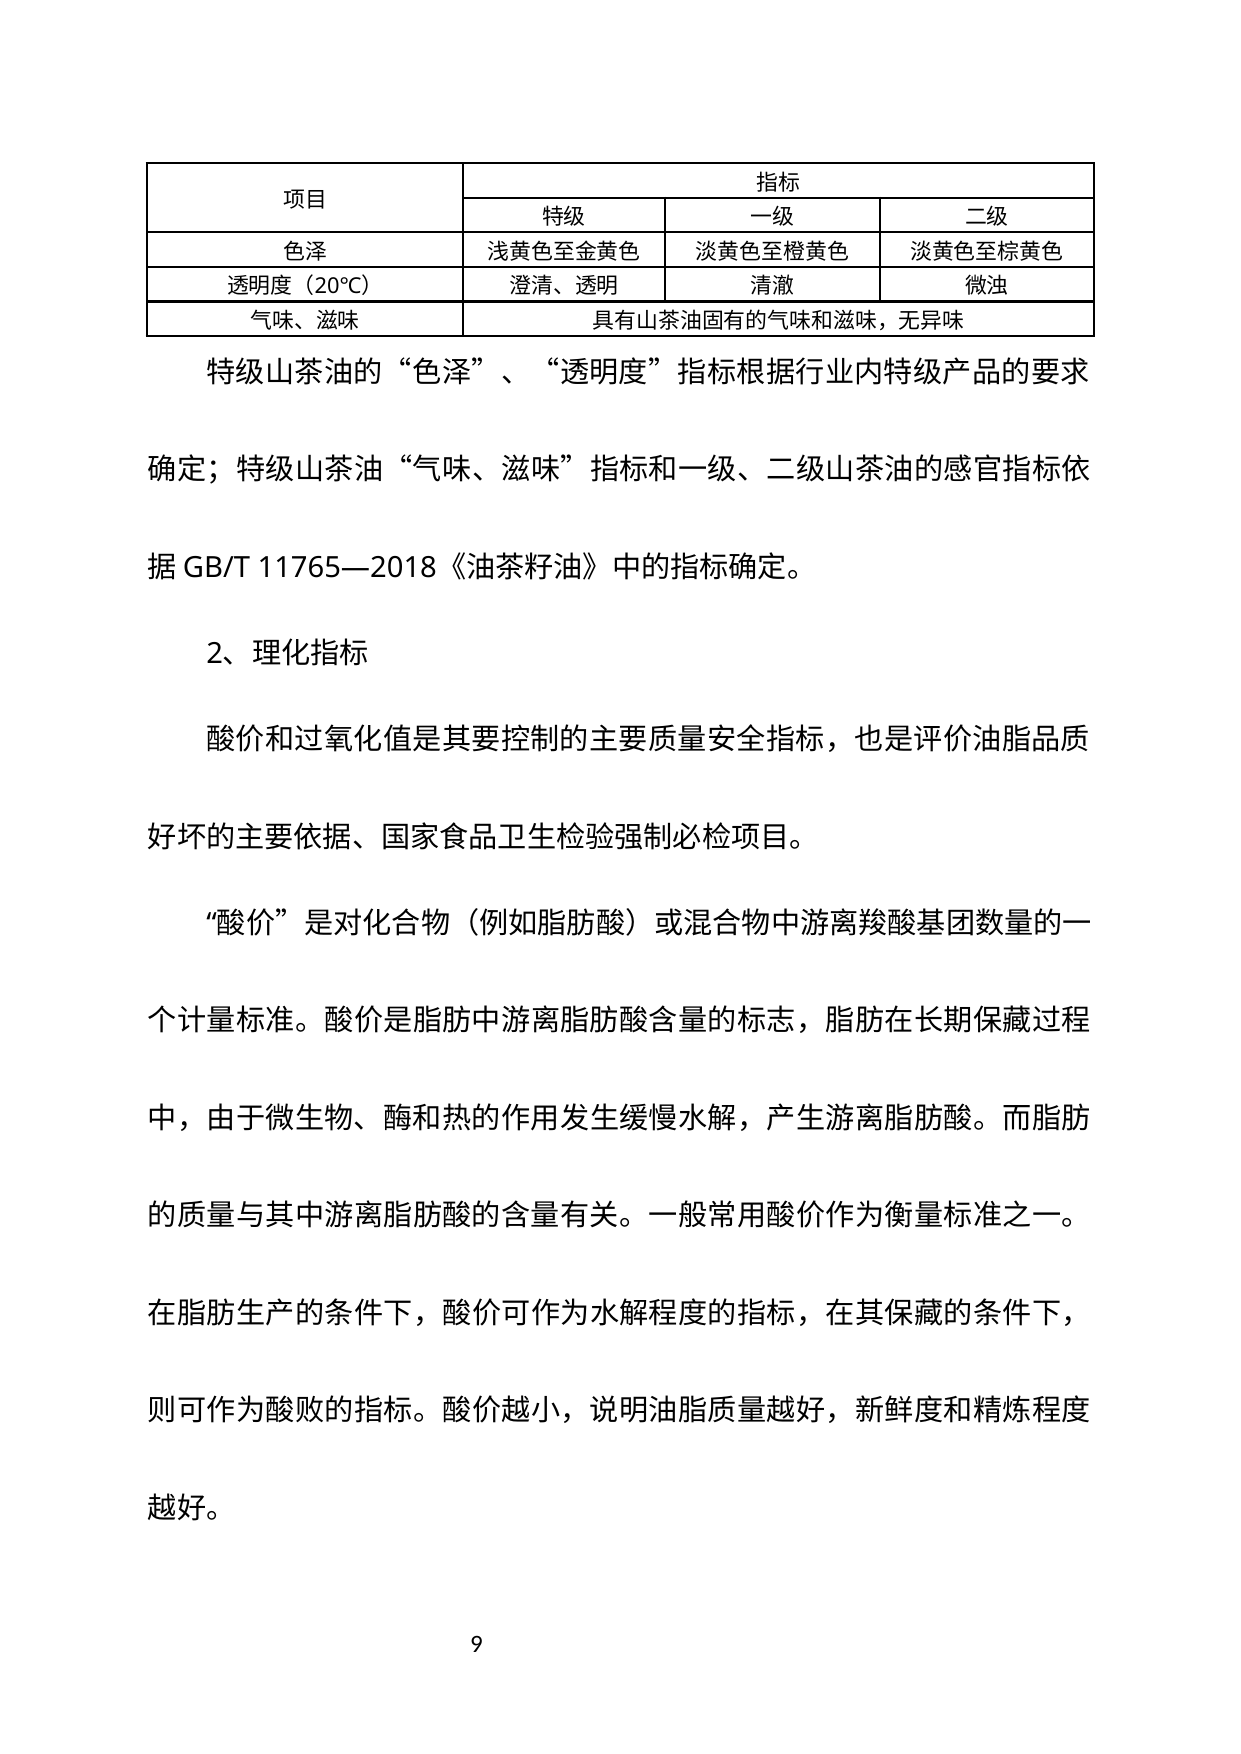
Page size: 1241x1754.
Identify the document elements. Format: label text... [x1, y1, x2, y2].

table_cell 淡黄色至棕黄色 [881, 233, 1093, 266]
table_cell 气味、滋味 [148, 303, 462, 335]
table_header 指标 [464, 164, 1093, 197]
table_header 项目 [148, 164, 462, 231]
list “酸价”是对化合物（例如脂肪酸）或混合物中游离羧酸基团数量的一个计量标准。酸价是脂肪中游离脂肪酸含量的标志，脂肪在长期保藏过程中，由于微生物、酶和热的作用发生缓慢水解，产生游离脂肪酸。而脂肪的质量与其中游离脂肪酸的含量有关。一般常用酸价作为衡量标准之一。在脂肪生产的条件下，酸价可作为水解程度的指标，在其保藏的条件下，则可作为酸败的指标。酸价越小，说明油脂质量越好，新鲜度和精炼程度越好。 [148, 888, 1092, 1538]
table_cell 具有山茶油固有的气味和滋味，无异味 [464, 303, 1093, 335]
table_cell 澄清、透明 [464, 268, 664, 300]
table_cell 一级 [666, 199, 879, 231]
table_cell 二级 [881, 199, 1093, 231]
table_cell 清澈 [666, 268, 879, 300]
table_cell 透明度（20℃） [148, 268, 462, 300]
table_cell 特级 [464, 199, 664, 231]
list 2、理化指标 [148, 618, 1092, 683]
table_cell 微浊 [881, 268, 1093, 300]
table_cell 色泽 [148, 233, 462, 266]
list 酸价和过氧化值是其要控制的主要质量安全指标，也是评价油脂品质好坏的主要依据、国家食品卫生检验强制必检项目。 [148, 704, 1092, 867]
list 特级山茶油的“色泽”、“透明度”指标根据行业内特级产品的要求确定；特级山茶油“气味、滋味”指标和一级、二级山茶油的感官指标依据GB/T 11765—2018《油茶籽油》中的指标确定。 [148, 337, 1092, 597]
table_cell 淡黄色至橙黄色 [666, 233, 879, 266]
table_cell 浅黄色至金黄色 [464, 233, 664, 266]
